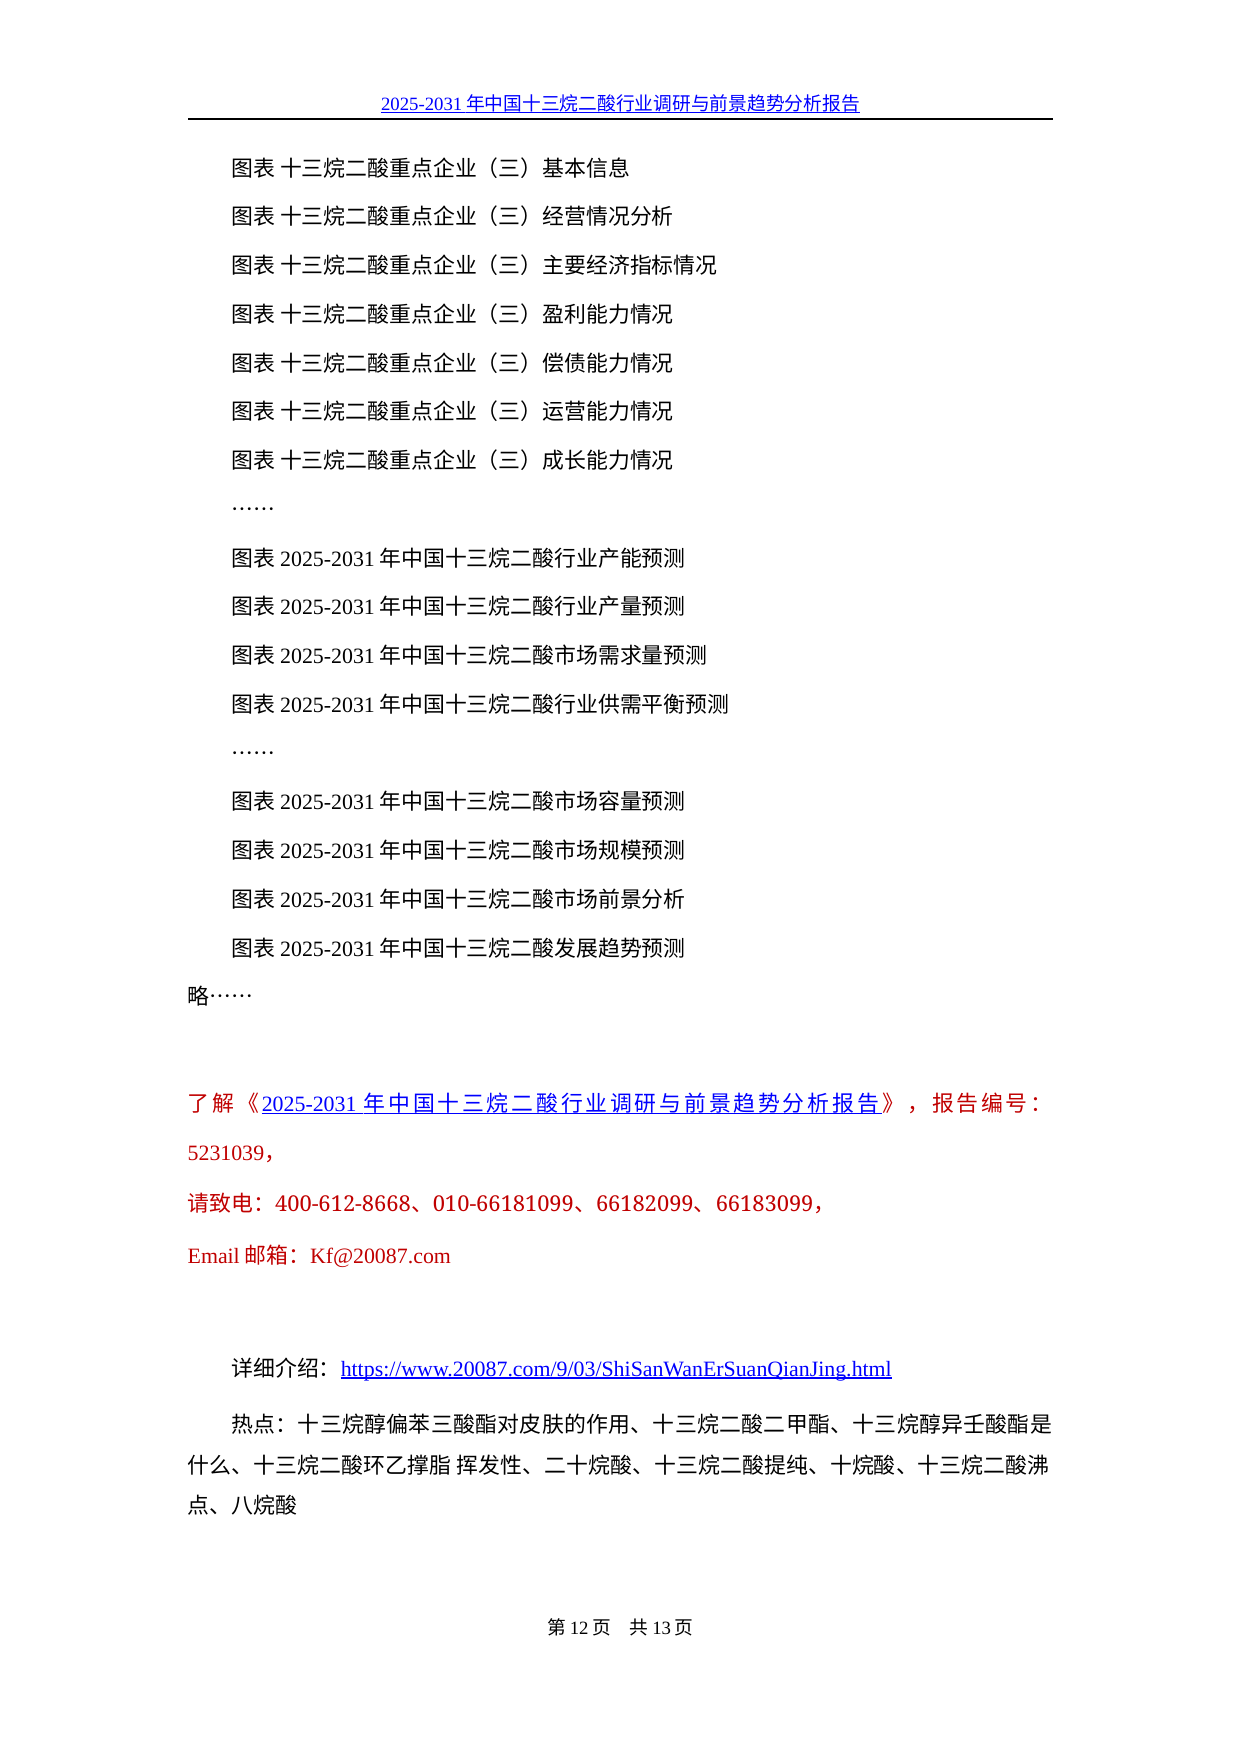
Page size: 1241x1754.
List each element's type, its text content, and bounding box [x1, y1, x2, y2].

text Email邮箱：Kf@20087.com [187, 1237, 1053, 1270]
text 热点：十三烷醇偏苯三酸酯对皮肤的作用、十三烷二酸二甲酯、十三烷醇异壬酸酯是什么、十三烷二酸环乙撑脂 挥发性、二十烷酸、十三烷二酸提纯、十烷酸、十三烷二酸沸点、八烷酸 [187, 1407, 1053, 1521]
text 了解《2025-2031年中国十三烷二酸行业调研与前景趋势分析报告》，报告编号：5231039， [187, 1085, 1053, 1167]
text 请致电：400-612-8668、010-66181099、66182099、66183099， [187, 1186, 1053, 1218]
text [187, 150, 1053, 1011]
text 详细介绍：https://www.20087.com/9/03/ShiSanWanErSuanQianJing.html [187, 1350, 1053, 1383]
